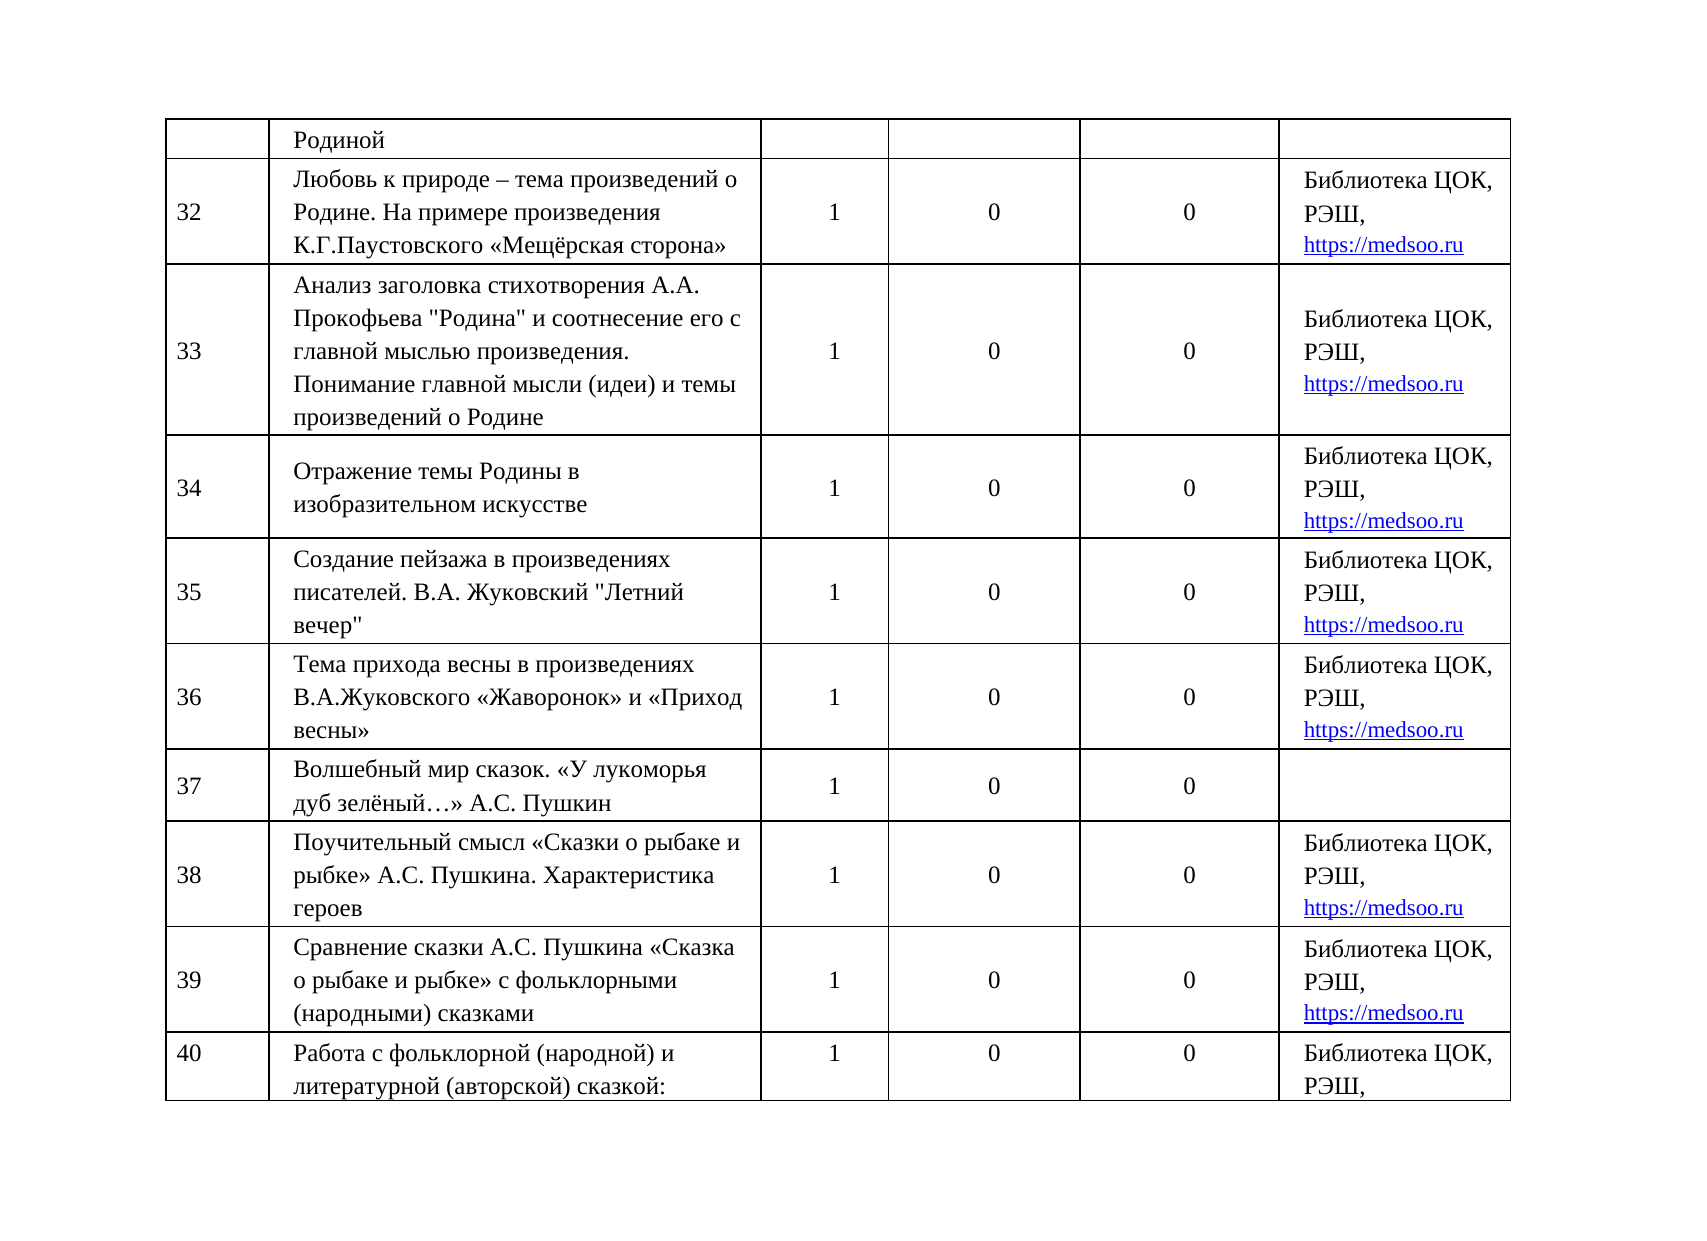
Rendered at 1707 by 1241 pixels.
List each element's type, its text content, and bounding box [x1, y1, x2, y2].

table_cell 35 [167, 539, 268, 642]
table_cell 1 [762, 822, 888, 926]
table_cell 0 [1081, 159, 1278, 263]
table_cell 0 [889, 822, 1079, 926]
table_cell 0 [1081, 927, 1278, 1031]
table_cell 0 [1081, 750, 1278, 820]
table_cell 37 [167, 750, 268, 820]
table_cell 0 [1081, 822, 1278, 926]
table_cell Библиотека ЦОК, РЭШ, https://medsoo.ru [1280, 265, 1510, 434]
table_cell Библиотека ЦОК, РЭШ, https://medsoo.ru [1280, 822, 1510, 926]
table_cell 1 [762, 159, 888, 263]
table_cell Библиотека ЦОК, РЭШ, https://medsoo.ru [1280, 644, 1510, 748]
table_cell 0 [889, 927, 1079, 1031]
table_cell 0 [889, 644, 1079, 748]
table_cell 34 [167, 436, 268, 537]
table_cell Создание пейзажа в произведениях писателей. В.А. Жуковский "Летний вечер" [270, 539, 760, 642]
table_cell 0 [889, 120, 1079, 157]
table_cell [1280, 120, 1510, 157]
table_cell 0 [1081, 436, 1278, 537]
table_cell 1 [762, 1033, 888, 1099]
table_cell Поучительный смысл «Сказки о рыбаке и рыбке» А.С. Пушкина. Характеристика героев [270, 822, 760, 926]
table_cell 0 [889, 436, 1079, 537]
table_cell Библиотека ЦОК, РЭШ, https://medsoo.ru [1280, 927, 1510, 1031]
table_cell 0 [889, 265, 1079, 434]
table_cell 36 [167, 644, 268, 748]
table_cell 31 [167, 120, 268, 157]
table_cell 1 [762, 436, 888, 537]
table_cell 38 [167, 822, 268, 926]
table_cell 33 [167, 265, 268, 434]
table_cell 0 [1081, 539, 1278, 642]
table_cell 39 [167, 927, 268, 1031]
table_cell 1 [762, 927, 888, 1031]
table_cell 1 [762, 265, 888, 434]
table_cell 1 [762, 750, 888, 820]
table_cell 1 [762, 120, 888, 157]
table_cell Библиотека ЦОК, РЭШ, https://medsoo.ru [1280, 159, 1510, 263]
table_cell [270, 120, 760, 157]
table_cell Сравнение сказки А.С. Пушкина «Сказка о рыбаке и рыбке» с фольклорными (народными) сказками [270, 927, 760, 1031]
table_cell Библиотека ЦОК, РЭШ, https://medsoo.ru [1280, 436, 1510, 537]
table_cell 1 [762, 644, 888, 748]
table_cell 40 [167, 1033, 268, 1099]
table_cell 1 [762, 539, 888, 642]
table_cell 0 [889, 1033, 1079, 1099]
table_cell 0 [889, 159, 1079, 263]
table_cell 0 [889, 539, 1079, 642]
table_cell Волшебный мир сказок. «У лукоморья дуб зелёный…» А.С. Пушкин [270, 750, 760, 820]
table_cell 32 [167, 159, 268, 263]
table_cell [1280, 750, 1510, 820]
table_cell 0 [1081, 1033, 1278, 1099]
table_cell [1280, 1033, 1510, 1099]
table_cell Библиотека ЦОК, РЭШ, https://medsoo.ru [1280, 539, 1510, 642]
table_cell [270, 1033, 760, 1099]
table_cell 0 [1081, 120, 1278, 157]
table_cell Тема прихода весны в произведениях В.А.Жуковского «Жаворонок» и «Приход весны» [270, 644, 760, 748]
table_cell Анализ заголовка стихотворения А.А. Прокофьева "Родина" и соотнесение его с главной мыслью произведения. Понимание главной мысли (идеи) и темы произведений о Родине [270, 265, 760, 434]
table_cell 0 [1081, 265, 1278, 434]
table_cell 0 [1081, 644, 1278, 748]
table_cell 0 [889, 750, 1079, 820]
table_cell Отражение темы Родины в изобразительном искусстве [270, 436, 760, 537]
table_cell Любовь к природе – тема произведений о Родине. На примере произведения К.Г.Паустовского «Мещёрская сторона» [270, 159, 760, 263]
